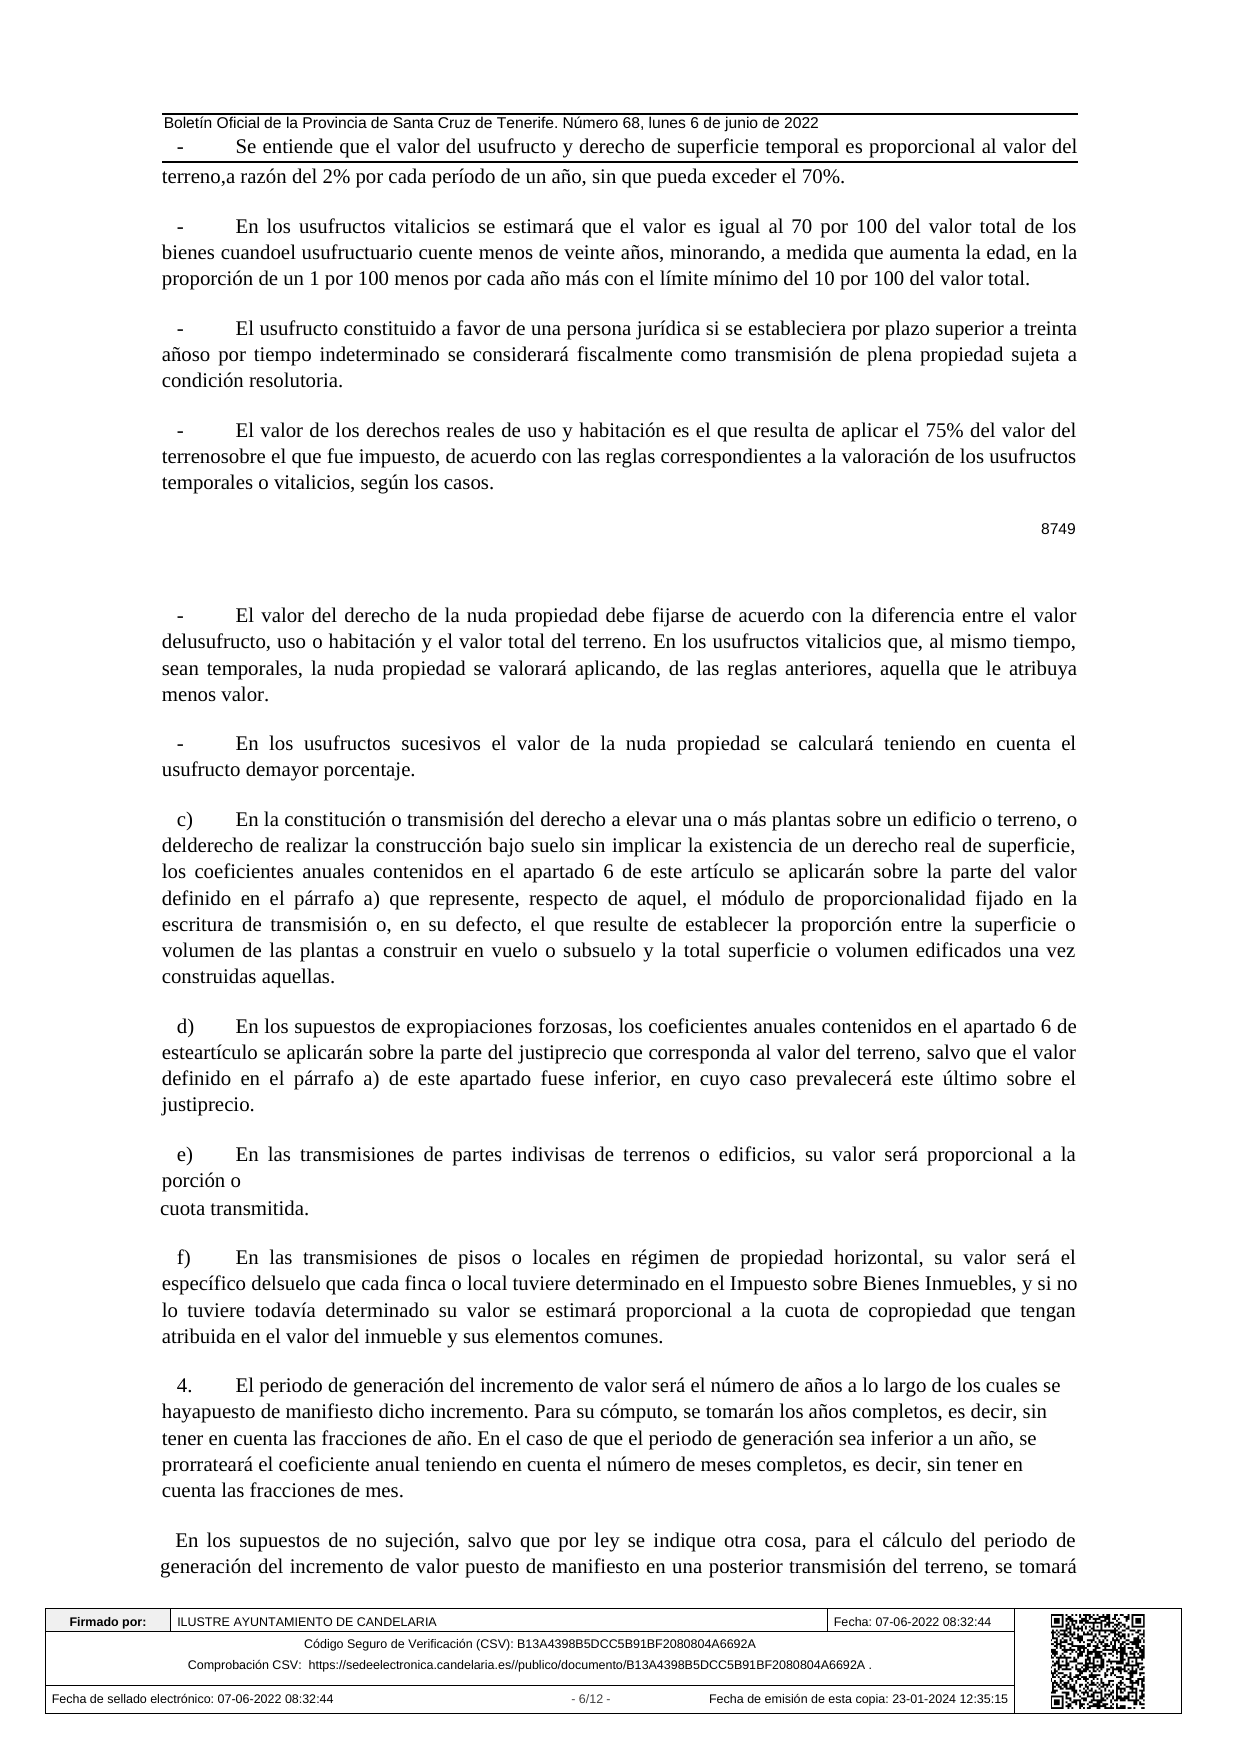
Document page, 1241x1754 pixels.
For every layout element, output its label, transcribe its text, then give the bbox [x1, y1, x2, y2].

list El valor del derecho de la nuda propiedad debe fijarse de acuerdo con la diferencia entre el valor delusufructo, uso o habitación y el valor total del terreno. En los usufructos vitalicios que, al mismo tiempo, sean temporales, la nuda propiedad se valorará aplicando, de las reglas anteriores, aquella que le atribuya menos valor. [162, 603, 1078, 706]
list El periodo de generación del incremento de valor será el número de años a lo largo de los cuales se hayapuesto de manifiesto dicho incremento. Para su cómputo, se tomarán los años completos, es decir, sin tener en cuenta las fracciones de año. En el caso de que el periodo de generación sea inferior a un año, se prorrateará el coeficiente anual teniendo en cuenta el número de meses completos, es decir, sin tener en cuenta las fracciones de mes. [162, 1373, 1079, 1502]
list El valor de los derechos reales de uso y habitación es el que resulta de aplicar el 75% del valor del terrenosobre el que fue impuesto, de acuerdo con las reglas correspondientes a la valoración de los usufructos temporales o vitalicios, según los casos. [162, 418, 1078, 494]
list En la constitución o transmisión del derecho a elevar una o más plantas sobre un edificio o terreno, o delderecho de realizar la construcción bajo suelo sin implicar la existencia de un derecho real de superficie, los coeficientes anuales contenidos en el apartado 6 de este artículo se aplicarán sobre la parte del valor definido en el párrafo a) que represente, respecto de aquel, el módulo de proporcionalidad fijado en la escritura de transmisión o, en su defecto, el que resulte de establecer la proporción entre la superficie o volumen de las plantas a construir en vuelo o subsuelo y la total superficie o volumen edificados una vez construidas aquellas. [162, 807, 1078, 988]
text 8749 [162, 520, 1076, 538]
list En las transmisiones de pisos o locales en régimen de propiedad horizontal, su valor será el específico delsuelo que cada finca o local tuviere determinado en el Impuesto sobre Bienes Inmuebles, y si no lo tuviere todavía determinado su valor se estimará proporcional a la cuota de copropiedad que tengan atribuida en el valor del inmueble y sus elementos comunes. [162, 1245, 1078, 1348]
picture [1051, 1614, 1145, 1709]
list En los supuestos de expropiaciones forzosas, los coeficientes anuales contenidos en el apartado 6 de esteartículo se aplicarán sobre la parte del justiprecio que corresponda al valor del terreno, salvo que el valor definido en el párrafo a) de este apartado fuese inferior, en cuyo caso prevalecerá este último sobre el justiprecio. [162, 1014, 1078, 1116]
list En las transmisiones de partes indivisas de terrenos o edificios, su valor será proporcional a la porción o [162, 1142, 1078, 1192]
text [160, 1528, 1078, 1578]
list En los usufructos sucesivos el valor de la nuda propiedad se calculará teniendo en cuenta el usufructo demayor porcentaje. [162, 731, 1078, 781]
text cuota transmitida. [160, 1196, 1078, 1219]
list El usufructo constituido a favor de una persona jurídica si se estableciera por plazo superior a treinta añoso por tiempo indeterminado se considerará fiscalmente como transmisión de plena propiedad sujeta a condición resolutoria. [162, 316, 1078, 392]
list En los usufructos vitalicios se estimará que el valor es igual al 70 por 100 del valor total de los bienes cuandoel usufructuario cuente menos de veinte años, minorando, a medida que aumenta la edad, en la proporción de un 1 por 100 menos por cada año más con el límite mínimo del 10 por 100 del valor total. [162, 214, 1078, 290]
list Se entiende que el valor del usufructo y derecho de superficie temporal es proporcional al valor del terreno,a razón del 2% por cada período de un año, sin que pueda exceder el 70%. [162, 134, 1078, 188]
